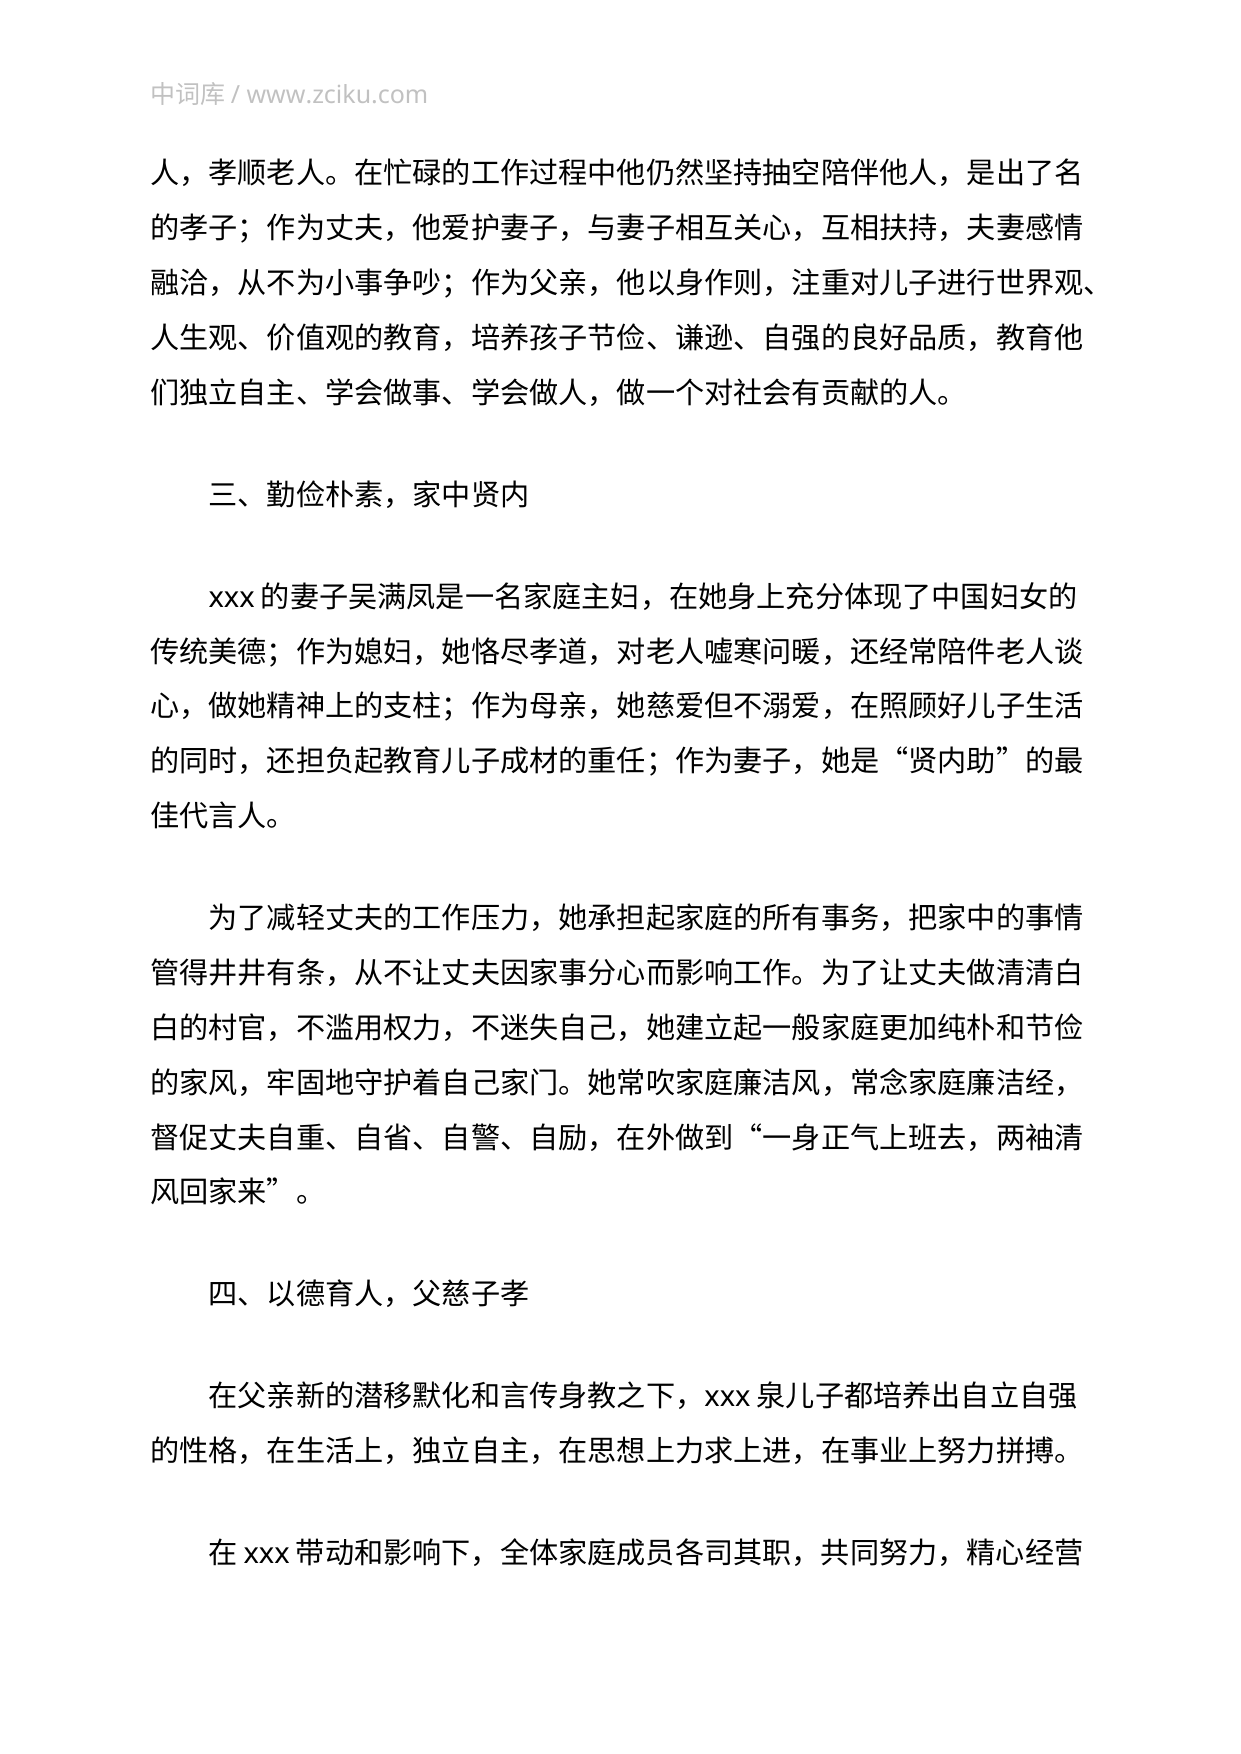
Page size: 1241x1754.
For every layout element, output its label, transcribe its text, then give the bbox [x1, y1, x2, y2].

text 在父亲新的潜移默化和言传身教之下，xxx泉儿子都培养出自立自强的性格，在生活上，独立自主，在思想上力求上进，在事业上努力拼搏。 [150, 1373, 1090, 1470]
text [150, 1529, 1090, 1572]
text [150, 150, 1090, 412]
text 为了减轻丈夫的工作压力，她承担起家庭的所有事务，把家中的事情管得井井有条，从不让丈夫因家事分心而影响工作。为了让丈夫做清清白白的村官，不滥用权力，不迷失自己，她建立起一般家庭更加纯朴和节俭的家风，牢固地守护着自己家门。她常吹家庭廉洁风，常念家庭廉洁经，督促丈夫自重、自省、自警、自励，在外做到“一身正气上班去，两袖清风回家来”。 [150, 894, 1090, 1211]
text 四、以德育人，父慈子孝 [150, 1271, 1090, 1313]
text 三、勤俭朴素，家中贤内 [150, 471, 1090, 514]
text xxx的妻子吴满凤是一名家庭主妇，在她身上充分体现了中国妇女的传统美德；作为媳妇，她恪尽孝道，对老人嘘寒问暖，还经常陪件老人谈心，做她精神上的支柱；作为母亲，她慈爱但不溺爱，在照顾好儿子生活的同时，还担负起教育儿子成材的重任；作为妻子，她是“贤内助”的最佳代言人。 [150, 573, 1090, 835]
